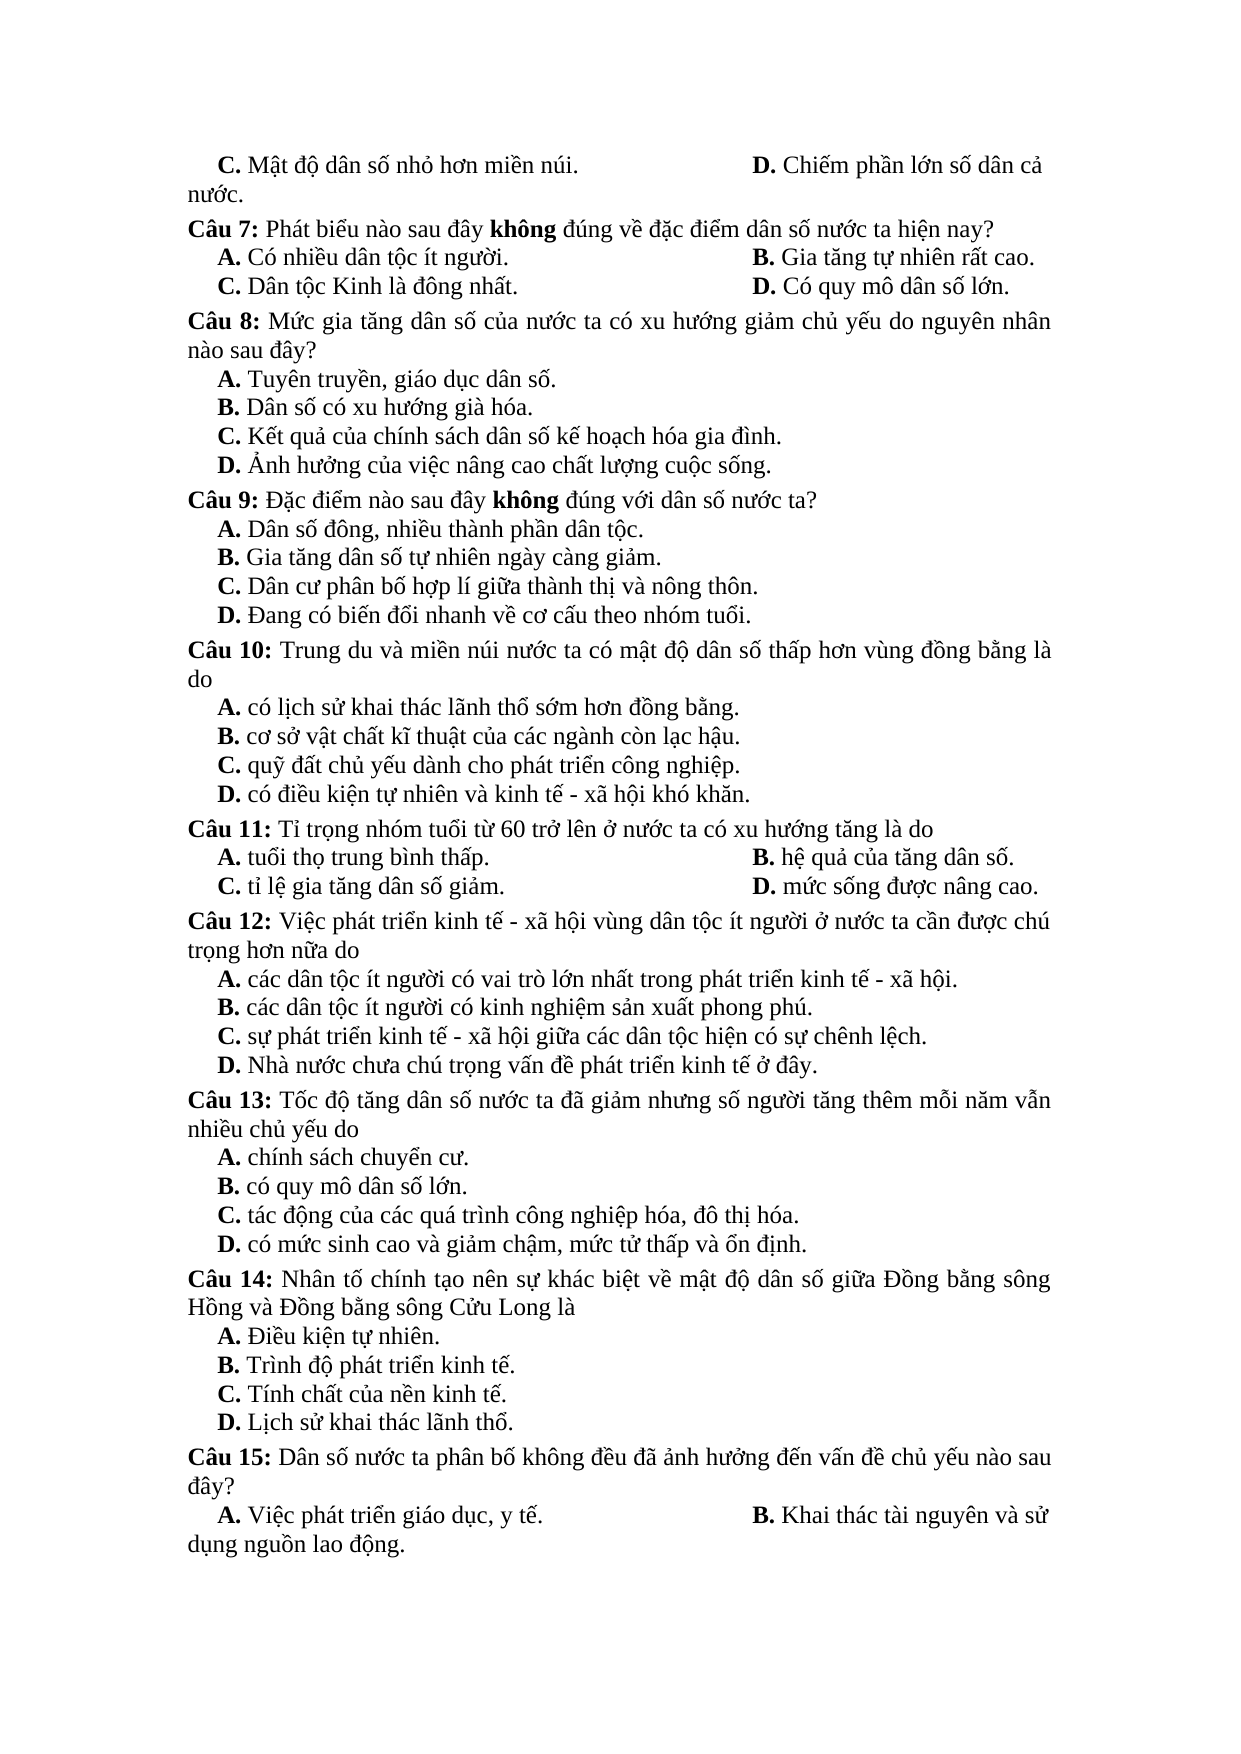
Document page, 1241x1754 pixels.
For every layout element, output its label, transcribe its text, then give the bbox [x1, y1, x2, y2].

text A. Dân số đông, nhiều thành phần dân tộc. [187, 514, 1053, 542]
text D. có mức sinh cao và giảm chậm, mức tử thấp và ổn định. [187, 1229, 1053, 1257]
text Câu 8: Mức gia tăng dân số của nước ta có xu hướng giảm chủ yếu do nguyên nhân nào sau đây? [187, 306, 1053, 364]
text B. các dân tộc ít người có kinh nghiệm sản xuất phong phú. [187, 992, 1053, 1021]
text C. quỹ đất chủ yếu dành cho phát triển công nghiệp. [187, 750, 1053, 779]
text Câu 9: Đặc điểm nào sau đây không đúng với dân số nước ta? [187, 485, 1053, 514]
text A. Việc phát triển giáo dục, y tế. B. Khai thác tài nguyên và sử dụng nguồn lao động. [187, 1500, 1053, 1557]
text A. Tuyên truyền, giáo dục dân số. [187, 364, 1053, 392]
text C. tỉ lệ gia tăng dân số giảm. D. mức sống được nâng cao. [187, 871, 1053, 900]
text C. Dân cư phân bố hợp lí giữa thành thị và nông thôn. [187, 571, 1053, 600]
text A. Điều kiện tự nhiên. [187, 1321, 1053, 1350]
text A. có lịch sử khai thác lãnh thổ sớm hơn đồng bằng. [187, 692, 1053, 721]
text D. có điều kiện tự nhiên và kinh tế - xã hội khó khăn. [187, 779, 1053, 807]
text D. Lịch sử khai thác lãnh thổ. [187, 1407, 1053, 1436]
text Câu 14: Nhân tố chính tạo nên sự khác biệt về mật độ dân số giữa Đồng bằng sông Hồng và Đồng bằng sông Cửu Long là [187, 1264, 1053, 1321]
text B. Trình độ phát triển kinh tế. [187, 1350, 1053, 1379]
text C. Dân tộc Kinh là đông nhất. D. Có quy mô dân số lớn. [187, 271, 1053, 300]
text C. Tính chất của nền kinh tế. [187, 1379, 1053, 1407]
text B. có quy mô dân số lớn. [187, 1171, 1053, 1200]
text B. Dân số có xu hướng già hóa. [187, 392, 1053, 421]
text Câu 15: Dân số nước ta phân bố không đều đã ảnh hưởng đến vấn đề chủ yếu nào sau đây? [187, 1442, 1053, 1500]
text A. chính sách chuyển cư. [187, 1142, 1053, 1171]
text C. Kết quả của chính sách dân số kế hoạch hóa gia đình. [187, 421, 1053, 450]
text Câu 11: Tỉ trọng nhóm tuổi từ 60 trở lên ở nước ta có xu hướng tăng là do [187, 814, 1053, 842]
text B. Gia tăng dân số tự nhiên ngày càng giảm. [187, 542, 1053, 571]
text A. Có nhiều dân tộc ít người. B. Gia tăng tự nhiên rất cao. [187, 242, 1053, 271]
text C. sự phát triển kinh tế - xã hội giữa các dân tộc hiện có sự chênh lệch. [187, 1021, 1053, 1050]
text Câu 12: Việc phát triển kinh tế - xã hội vùng dân tộc ít người ở nước ta cần được chú trọng hơn nữa do [187, 906, 1053, 964]
text D. Đang có biến đổi nhanh về cơ cấu theo nhóm tuổi. [187, 600, 1053, 629]
text A. các dân tộc ít người có vai trò lớn nhất trong phát triển kinh tế - xã hội. [187, 964, 1053, 992]
text A. tuổi thọ trung bình thấp. B. hệ quả của tăng dân số. [187, 842, 1053, 871]
text Câu 13: Tốc độ tăng dân số nước ta đã giảm nhưng số người tăng thêm mỗi năm vẫn nhiều chủ yếu do [187, 1085, 1053, 1142]
text Câu 10: Trung du và miền núi nước ta có mật độ dân số thấp hơn vùng đồng bằng là do [187, 635, 1053, 692]
text D. Nhà nước chưa chú trọng vấn đề phát triển kinh tế ở đây. [187, 1050, 1053, 1079]
text C. Mật độ dân số nhỏ hơn miền núi. D. Chiếm phần lớn số dân cả nước. [187, 150, 1053, 207]
text Câu 7: Phát biểu nào sau đây không đúng về đặc điểm dân số nước ta hiện nay? [187, 214, 1053, 242]
text B. cơ sở vật chất kĩ thuật của các ngành còn lạc hậu. [187, 721, 1053, 750]
text C. tác động của các quá trình công nghiệp hóa, đô thị hóa. [187, 1200, 1053, 1229]
text D. Ảnh hưởng của việc nâng cao chất lượng cuộc sống. [187, 450, 1053, 479]
